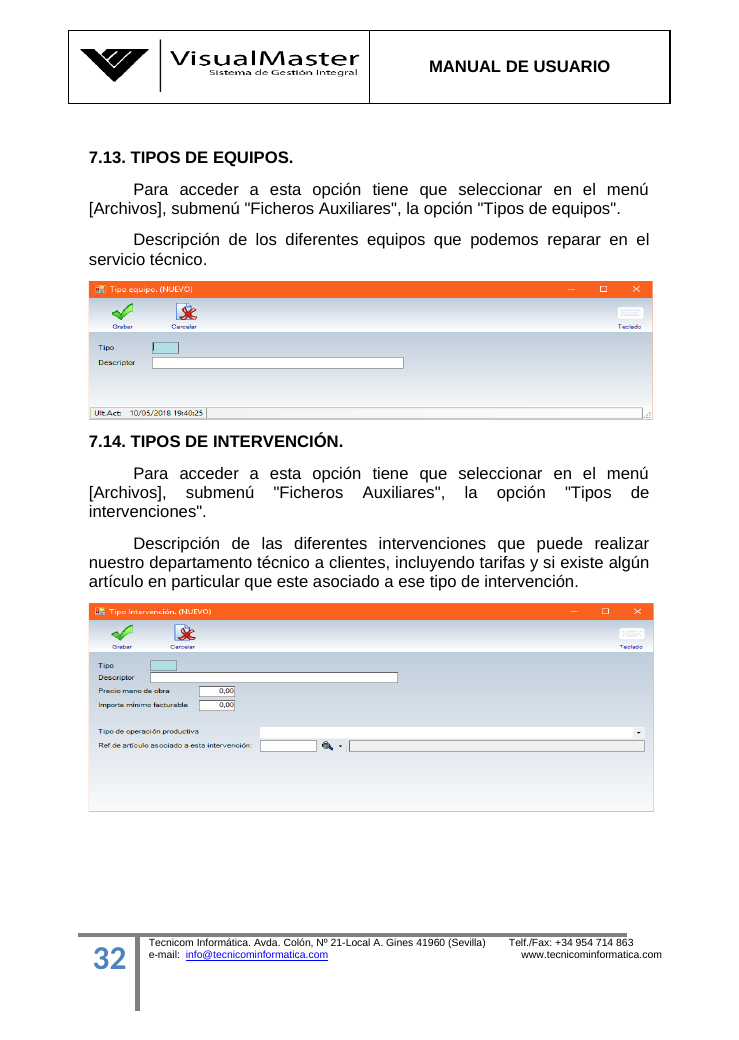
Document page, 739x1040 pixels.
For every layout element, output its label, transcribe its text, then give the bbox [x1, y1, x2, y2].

text Para acceder a esta opción tiene que seleccionar en el menú [Archivos], submenú "Ficheros Auxiliares", la opción "Tipos de intervenciones". [89, 464, 649, 521]
picture [73, 35, 366, 98]
subtitle 7.13. TIPOS DE EQUIPOS. [89, 148, 649, 167]
picture [88, 603, 654, 812]
text Descripción de los diferentes equipos que podemos reparar en el servicio técnico. [89, 230, 649, 268]
text Descripción de las diferentes intervenciones que puede realizar nuestro departamento técnico a clientes, incluyendo tarifas y si existe algún artículo en particular que este asociado a ese tipo de intervención. [89, 534, 649, 591]
text Para acceder a esta opción tiene que seleccionar en el menú [Archivos], submenú "Ficheros Auxiliares", la opción "Tipos de equipos". [89, 179, 649, 218]
subtitle 7.14. TIPOS DE INTERVENCIÓN. [89, 432, 649, 451]
picture [88, 281, 653, 420]
